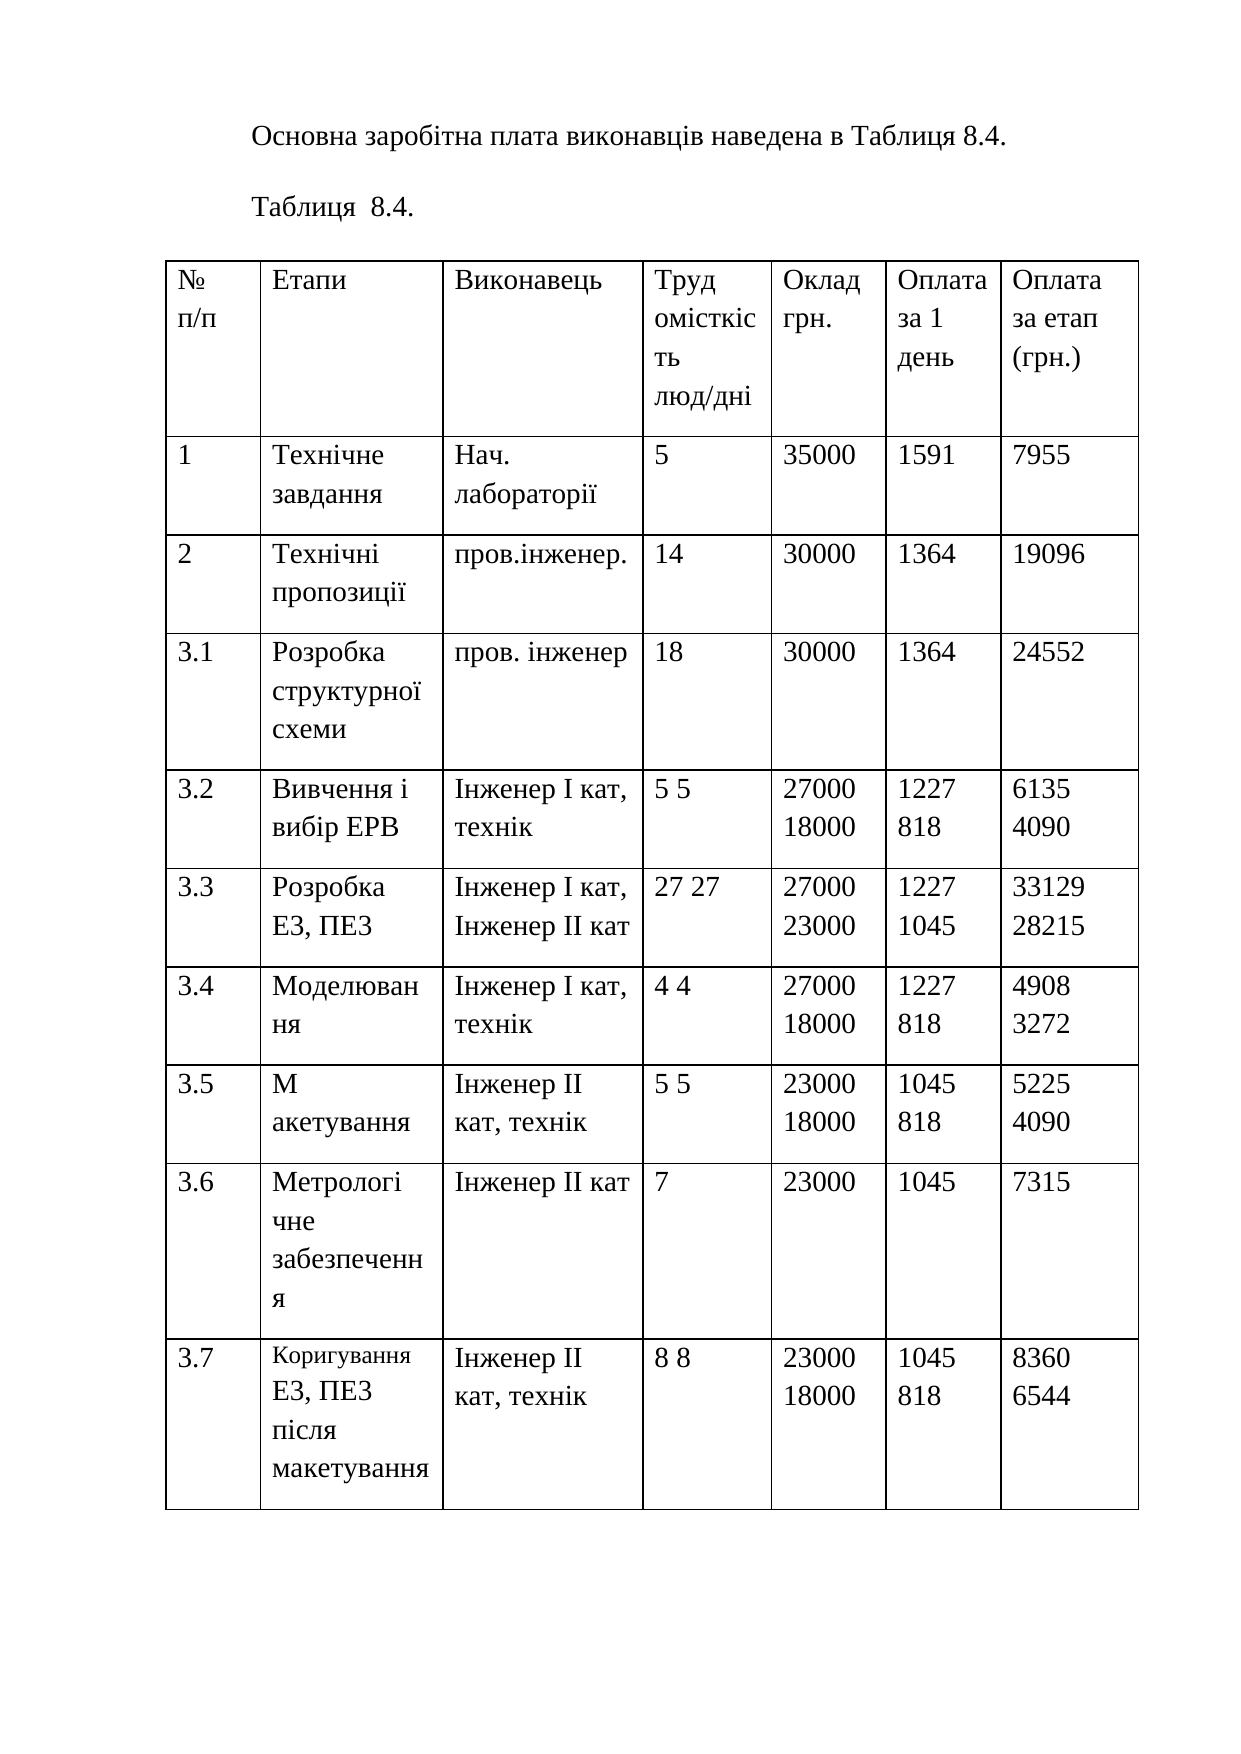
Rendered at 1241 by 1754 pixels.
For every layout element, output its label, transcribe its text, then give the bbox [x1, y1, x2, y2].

table_cell 8 8 [644, 1340, 771, 1509]
table_cell Інженер II кат [444, 1164, 642, 1338]
table_cell 27000 18000 [772, 771, 885, 868]
table_cell 7315 [1002, 1164, 1138, 1338]
table_cell 1364 [887, 536, 1000, 632]
table_cell 7 [644, 1164, 771, 1338]
table_cell 5225 4090 [1002, 1066, 1138, 1163]
table_cell Метрологі чне забезпечення [261, 1164, 442, 1338]
table_cell 1045 818 [887, 1066, 1000, 1163]
table_cell 27000 18000 [772, 968, 885, 1064]
table_cell 1045 [887, 1164, 1000, 1338]
table_header Етапи [261, 262, 442, 436]
table_cell Розробка Е3, ПЕ3 [261, 869, 442, 966]
table_cell Нач. лабораторії [444, 437, 642, 534]
table_cell 5 5 [644, 771, 771, 868]
table_cell 1591 [887, 437, 1000, 534]
table_cell 3.1 [167, 634, 260, 769]
table_cell Макетування [261, 1066, 442, 1163]
table_header Оплата за етап (грн.) [1002, 262, 1138, 436]
table_cell 23000 18000 [772, 1340, 885, 1509]
table_cell 8360 6544 [1002, 1340, 1138, 1509]
table_cell 1 [167, 437, 260, 534]
text Основна заробітна плата виконавців наведена в Таблиця 8.4. [177, 118, 1152, 152]
table_cell 5 5 [644, 1066, 771, 1163]
table_cell 1045 818 [887, 1340, 1000, 1509]
table_cell 3.6 [167, 1164, 260, 1338]
table_cell 18 [644, 634, 771, 769]
table_cell 30000 [772, 536, 885, 632]
table_cell Розробка структурної схеми [261, 634, 442, 769]
table_cell Моделювання [261, 968, 442, 1064]
table_cell 24552 [1002, 634, 1138, 769]
table_cell 1227 818 [887, 771, 1000, 868]
table_cell 5 [644, 437, 771, 534]
table_header Трудомісткість люд/дні [644, 262, 771, 436]
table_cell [444, 1340, 642, 1509]
table_cell 33129 28215 [1002, 869, 1138, 966]
table_cell 3.5 [167, 1066, 260, 1163]
table_cell Технічне завдання [261, 437, 442, 534]
table_cell 23000 18000 [772, 1066, 885, 1163]
table_cell 35000 [772, 437, 885, 534]
table_header Виконавець [444, 262, 642, 436]
table_cell Інженер I кат, Інженер II кат [444, 869, 642, 966]
text Таблиця 8.4. [177, 189, 1152, 223]
table_cell 1364 [887, 634, 1000, 769]
table_cell 6135 4090 [1002, 771, 1138, 868]
table_cell 27000 23000 [772, 869, 885, 966]
table_cell 3.7 [167, 1340, 260, 1509]
table_cell 27 27 [644, 869, 771, 966]
table_cell 4 4 [644, 968, 771, 1064]
table_cell Інженер I кат, технік [444, 968, 642, 1064]
table_cell 30000 [772, 634, 885, 769]
table_cell 1227 1045 [887, 869, 1000, 966]
table_cell Коригування Е3, ПЕ3 після макетування [261, 1340, 442, 1509]
table_cell пров. інженер [444, 634, 642, 769]
table_header Оплата за 1 день [887, 262, 1000, 436]
table_cell 3.2 [167, 771, 260, 868]
table_cell Інженер II кат, технік [444, 1066, 642, 1163]
table_header № п/п [167, 262, 260, 436]
table_cell Інженер I кат, технік [444, 771, 642, 868]
table_cell 3.3 [167, 869, 260, 966]
table_cell Вивчення і вибір ЕРВ [261, 771, 442, 868]
table_cell 3.4 [167, 968, 260, 1064]
table_cell 23000 [772, 1164, 885, 1338]
table_cell 4908 3272 [1002, 968, 1138, 1064]
table_cell пров.інженер. [444, 536, 642, 632]
table_cell 2 [167, 536, 260, 632]
table_cell 1227 818 [887, 968, 1000, 1064]
table_cell 7955 [1002, 437, 1138, 534]
table_cell 14 [644, 536, 771, 632]
table_cell Технічні пропозиції [261, 536, 442, 632]
table_header Оклад грн. [772, 262, 885, 436]
table_cell 19096 [1002, 536, 1138, 632]
